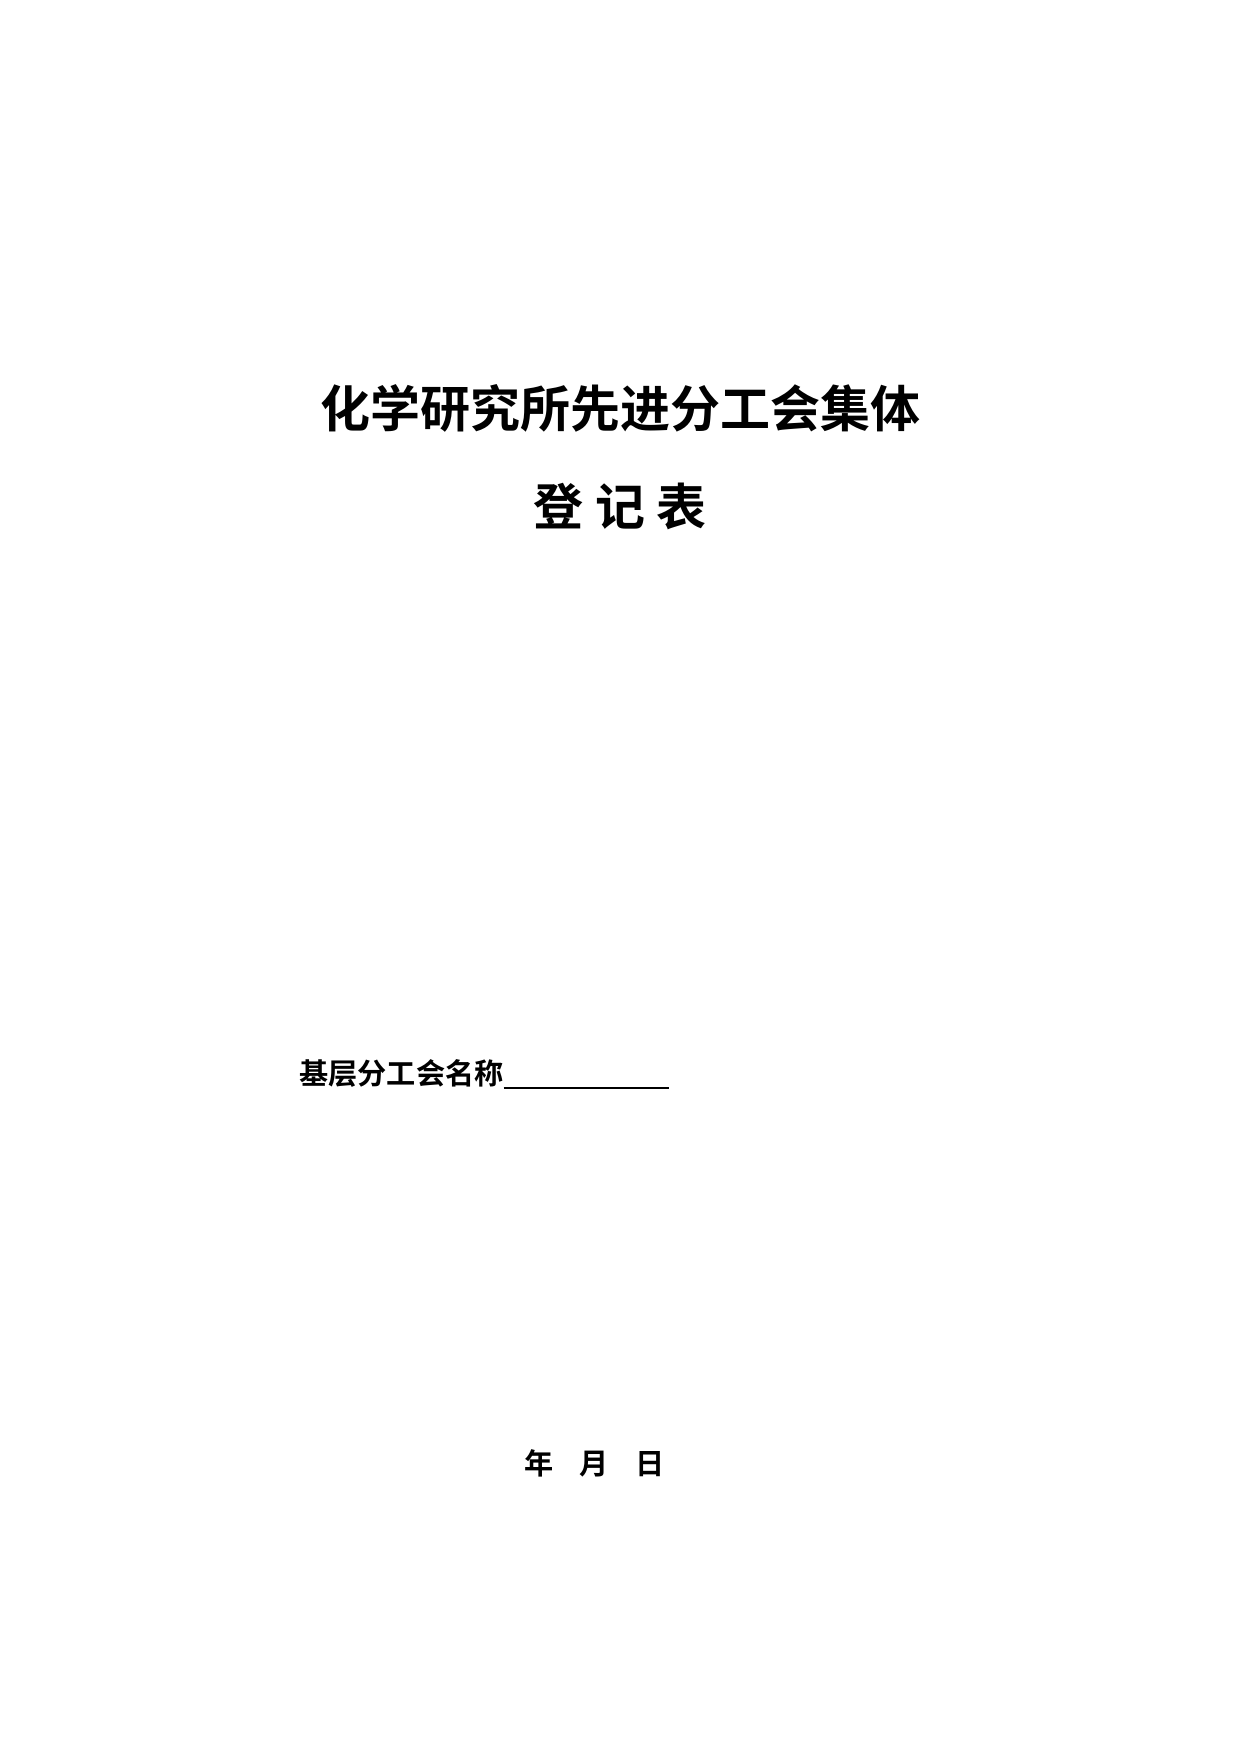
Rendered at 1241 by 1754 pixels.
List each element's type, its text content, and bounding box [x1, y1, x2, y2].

text 化学研究所先进分工会集体 [187, 357, 1053, 454]
text 登 记 表 [187, 454, 1053, 552]
text 年 月 日 [187, 1429, 1053, 1494]
text 基层分工会名称 [187, 1039, 1053, 1104]
